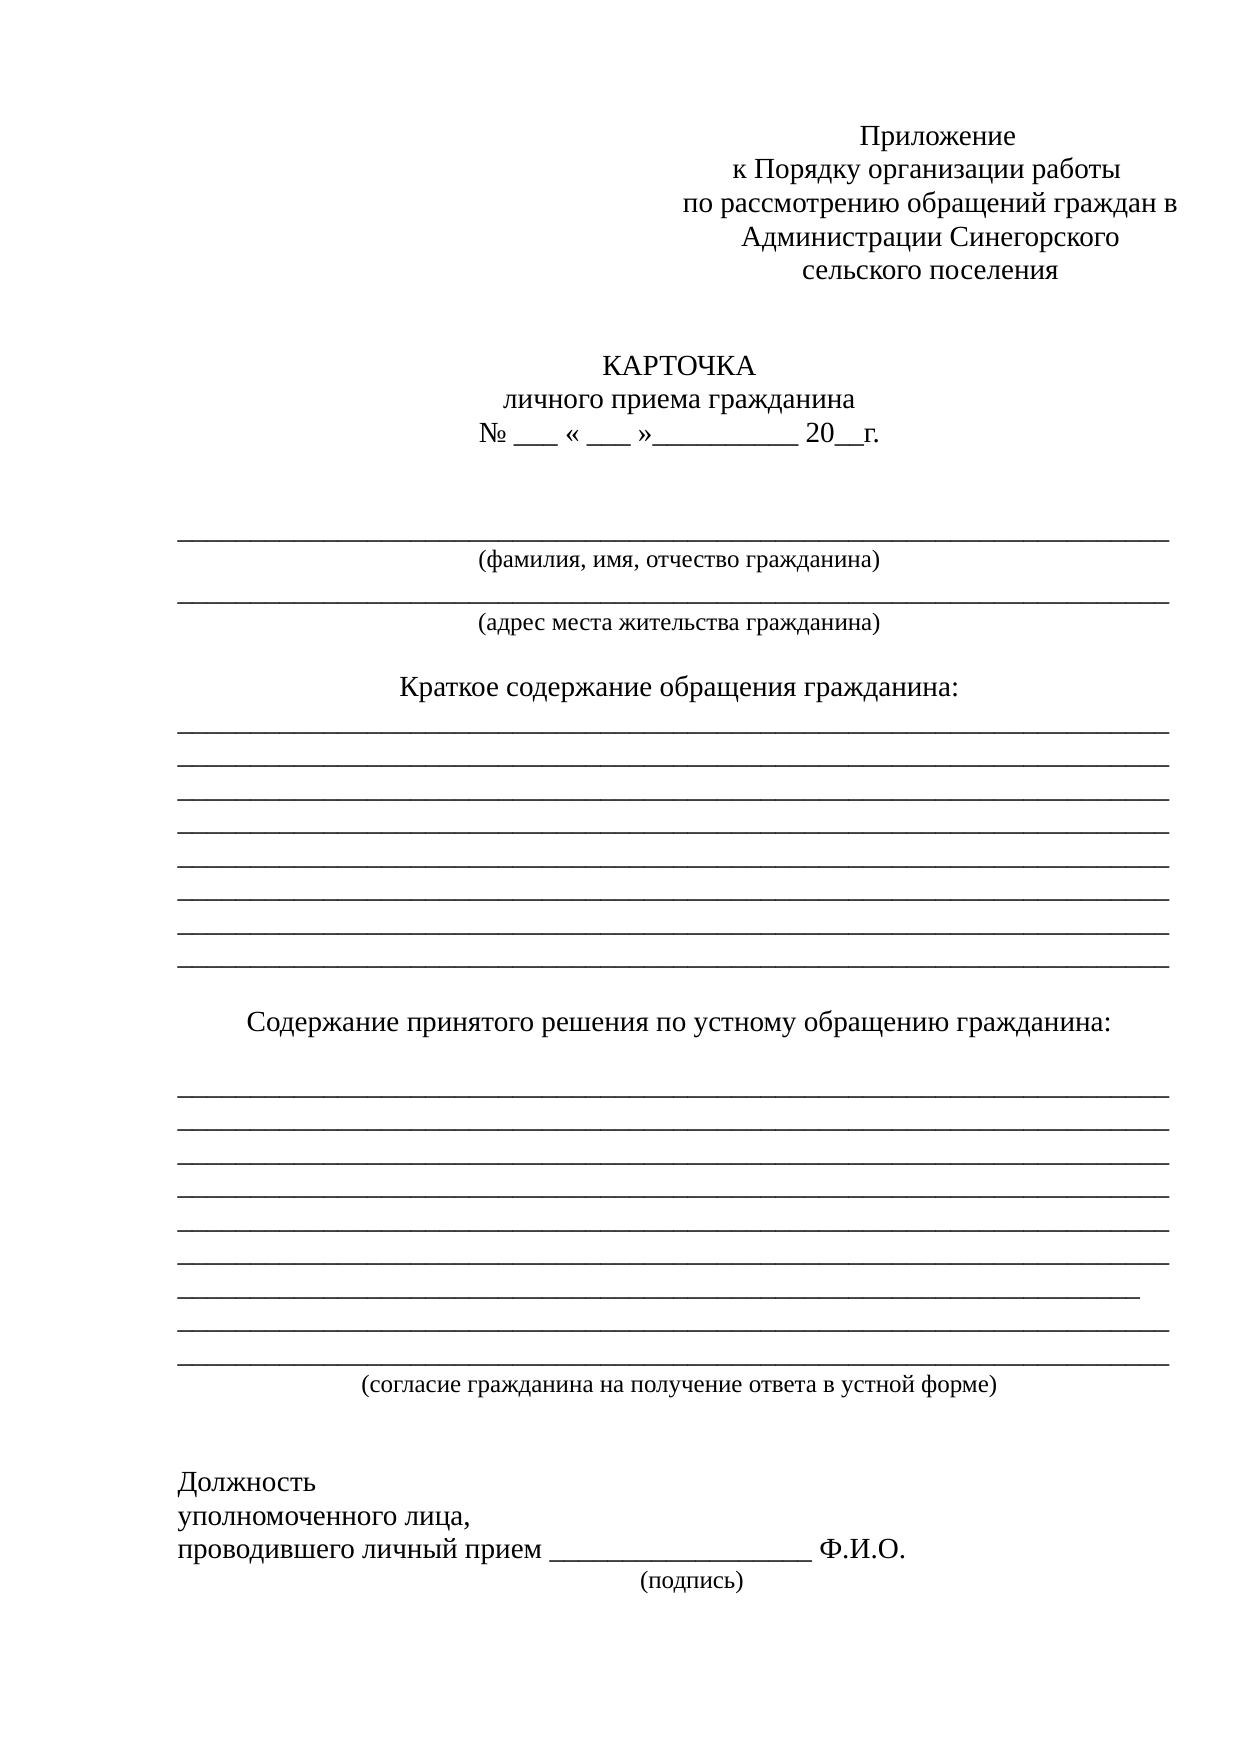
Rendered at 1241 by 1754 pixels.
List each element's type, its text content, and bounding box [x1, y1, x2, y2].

text Содержание принятого решения по устному обращению гражданина: [177, 1004, 1181, 1038]
text (подпись) [177, 1565, 1181, 1594]
text ____________________________________________________________________ [177, 736, 1181, 770]
text ______________________________________________________________________________________________________________________________________ [177, 1234, 1181, 1302]
text ____________________________________________________________________ [177, 1067, 1181, 1100]
text (согласие гражданина на получение ответа в устной форме) [177, 1369, 1181, 1397]
text ____________________________________________________________________ [177, 703, 1181, 736]
text ____________________________________________________________________ [177, 870, 1181, 904]
text Должность [177, 1464, 1181, 1498]
text № ___ « ___ »__________ 20__г. [177, 415, 1181, 449]
text ________________________________________________________________________________________________________________________________________ [177, 1302, 1181, 1369]
text (фамилия, имя, отчество гражданина) [177, 544, 1181, 573]
text ________________________________________________________________________________________________________________________________________ [177, 904, 1181, 971]
text ____________________________________________________________________ [177, 1167, 1181, 1201]
text ____________________________________________________________________ [177, 511, 1181, 544]
text ____________________________________________________________________ [177, 803, 1181, 837]
text ____________________________________________________________________ [177, 1100, 1181, 1134]
text (адрес места жительства гражданина) [177, 607, 1181, 636]
text проводившего личный прием __________________ Ф.И.О. [177, 1532, 1181, 1565]
text ____________________________________________________________________ [177, 573, 1181, 607]
text Краткое содержание обращения гражданина: [177, 669, 1181, 703]
text ____________________________________________________________________ [177, 1201, 1181, 1234]
text к Порядку организации работы по рассмотрению обращений граждан в Администрации Синегорского сельского поселения [679, 152, 1181, 286]
text ____________________________________________________________________ [177, 1134, 1181, 1167]
text КАРТОЧКА [177, 348, 1181, 382]
text Приложение [694, 118, 1181, 152]
text уполномоченного лица, [177, 1498, 1181, 1532]
text ____________________________________________________________________ [177, 770, 1181, 803]
text личного приема гражданина [177, 382, 1181, 415]
text ____________________________________________________________________ [177, 837, 1181, 870]
